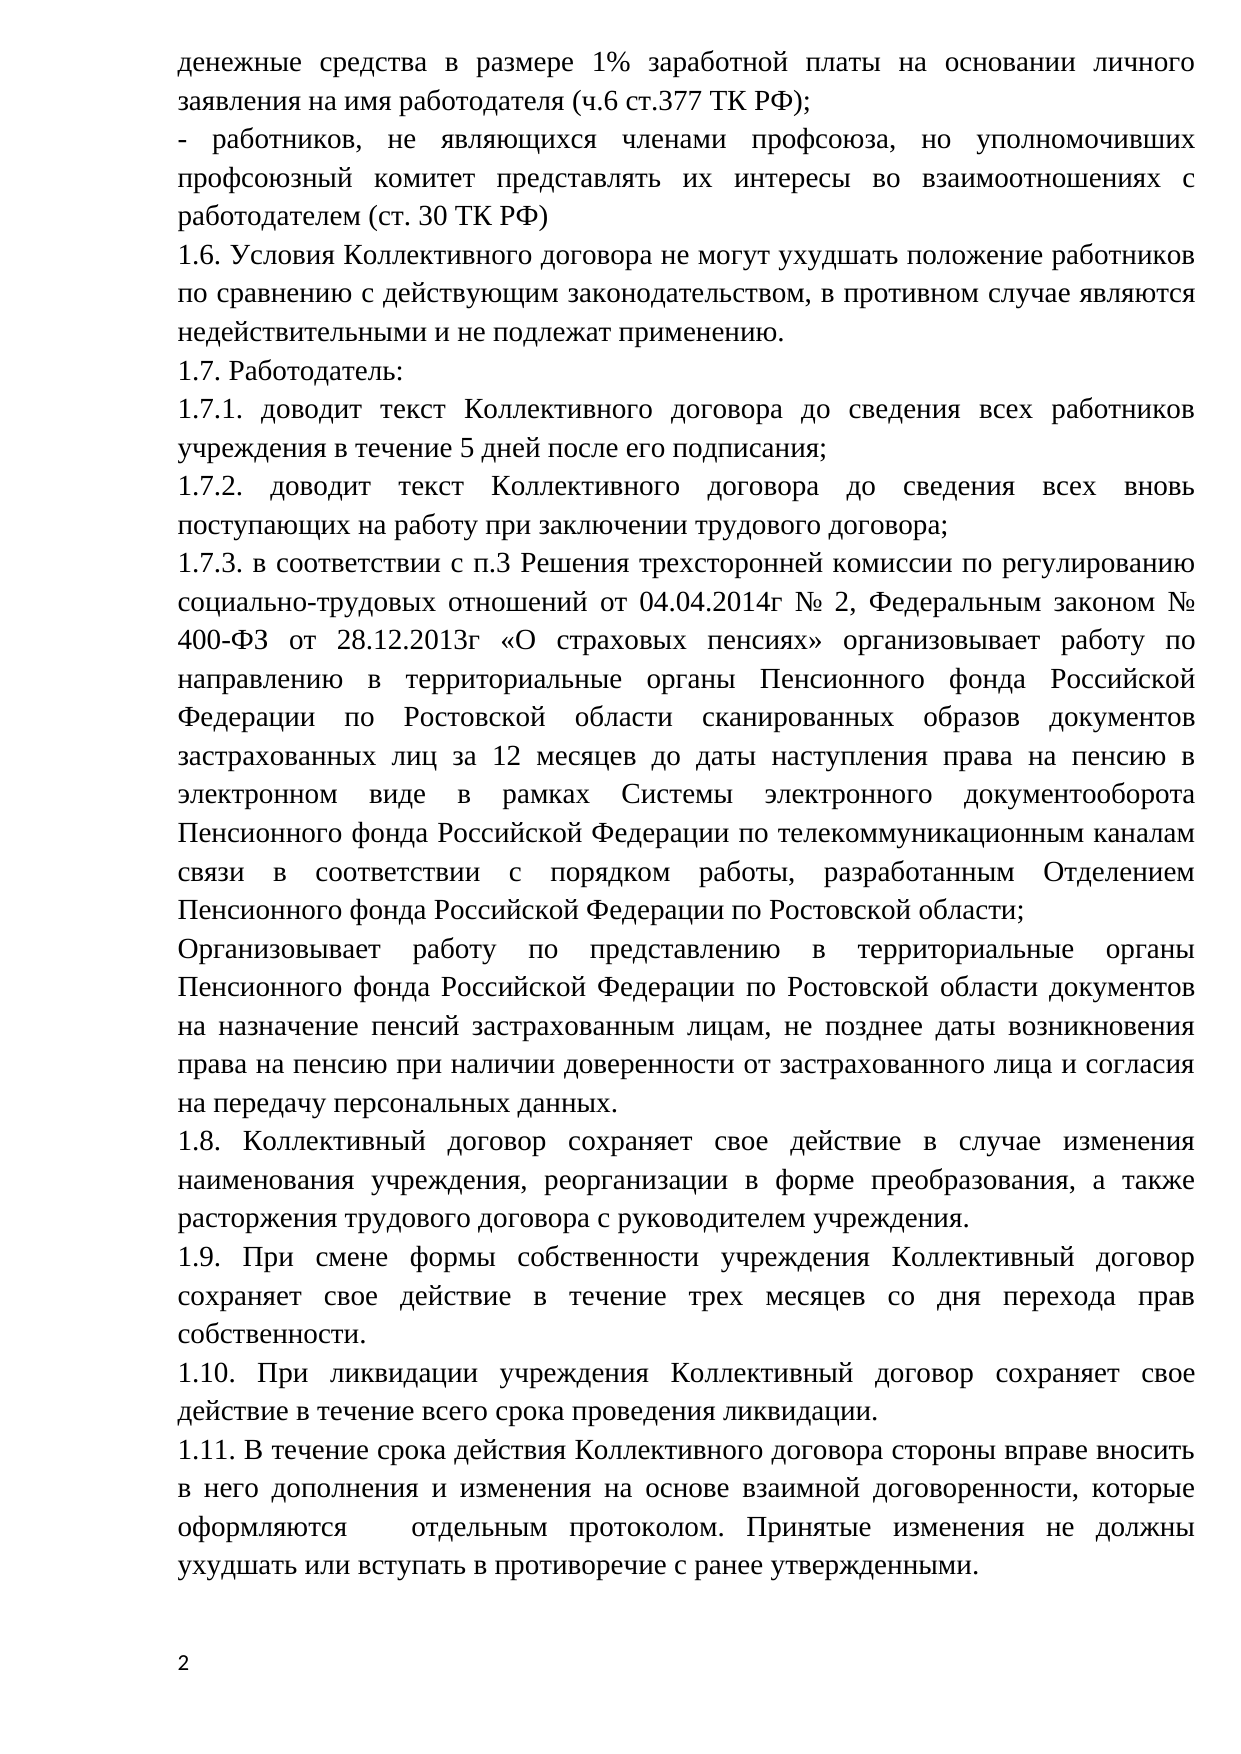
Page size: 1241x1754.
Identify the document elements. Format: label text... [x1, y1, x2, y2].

text - работников, не являющихся членами профсоюза, но уполномочивших профсоюзный комитет представлять их интересы во взаимоотношениях с работодателем (ст. 30 ТК РФ) [177, 121, 1196, 232]
text 1.7.2. доводит текст Коллективного договора до сведения всех вновь поступающих на работу при заключении трудового договора; [177, 468, 1196, 540]
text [177, 44, 1196, 116]
text Организовывает работу по представлению в территориальные органы Пенсионного фонда Российской Федерации по Ростовской области документов на назначение пенсий застрахованным лицам, не позднее даты возникновения права на пенсию при наличии доверенности от застрахованного лица и согласия на передачу персональных данных. [177, 931, 1196, 1118]
text 1.9. При смене формы собственности учреждения Коллективный договор сохраняет свое действие в течение трех месяцев со дня перехода прав собственности. [177, 1239, 1196, 1350]
text 1.6. Условия Коллективного договора не могут ухудшать положение работников по сравнению с действующим законодательством, в противном случае являются недействительными и не подлежат применению. [177, 237, 1196, 348]
text 1.11. В течение срока действия Коллективного договора стороны вправе вносить в него дополнения и изменения на основе взаимной договоренности, которые оформляются отдельным протоколом. Принятые изменения не должны ухудшать или вступать в противоречие с ранее утвержденными. [177, 1432, 1196, 1581]
text 1.10. При ликвидации учреждения Коллективный договор сохраняет свое действие в течение всего срока проведения ликвидации. [177, 1355, 1196, 1427]
text 1.7. Работодатель: [177, 353, 1196, 386]
text 1.7.1. доводит текст Коллективного договора до сведения всех работников учреждения в течение 5 дней после его подписания; [177, 391, 1196, 463]
text 1.7.3. в соответствии с п.3 Решения трехсторонней комиссии по регулированию социально-трудовых отношений от 04.04.2014г № 2, Федеральным законом № 400-ФЗ от 28.12.2013г «О страховых пенсиях» организовывает работу по направлению в территориальные органы Пенсионного фонда Российской Федерации по Ростовской области сканированных образов документов застрахованных лиц за 12 месяцев до даты наступления права на пенсию в электронном виде в рамках Системы электронного документооборота Пенсионного фонда Российской Федерации по телекоммуникационным каналам связи в соответствии с порядком работы, разработанным Отделением Пенсионного фонда Российской Федерации по Ростовской области; [177, 545, 1196, 926]
text 1.8. Коллективный договор сохраняет свое действие в случае изменения наименования учреждения, реорганизации в форме преобразования, а также расторжения трудового договора с руководителем учреждения. [177, 1123, 1196, 1234]
